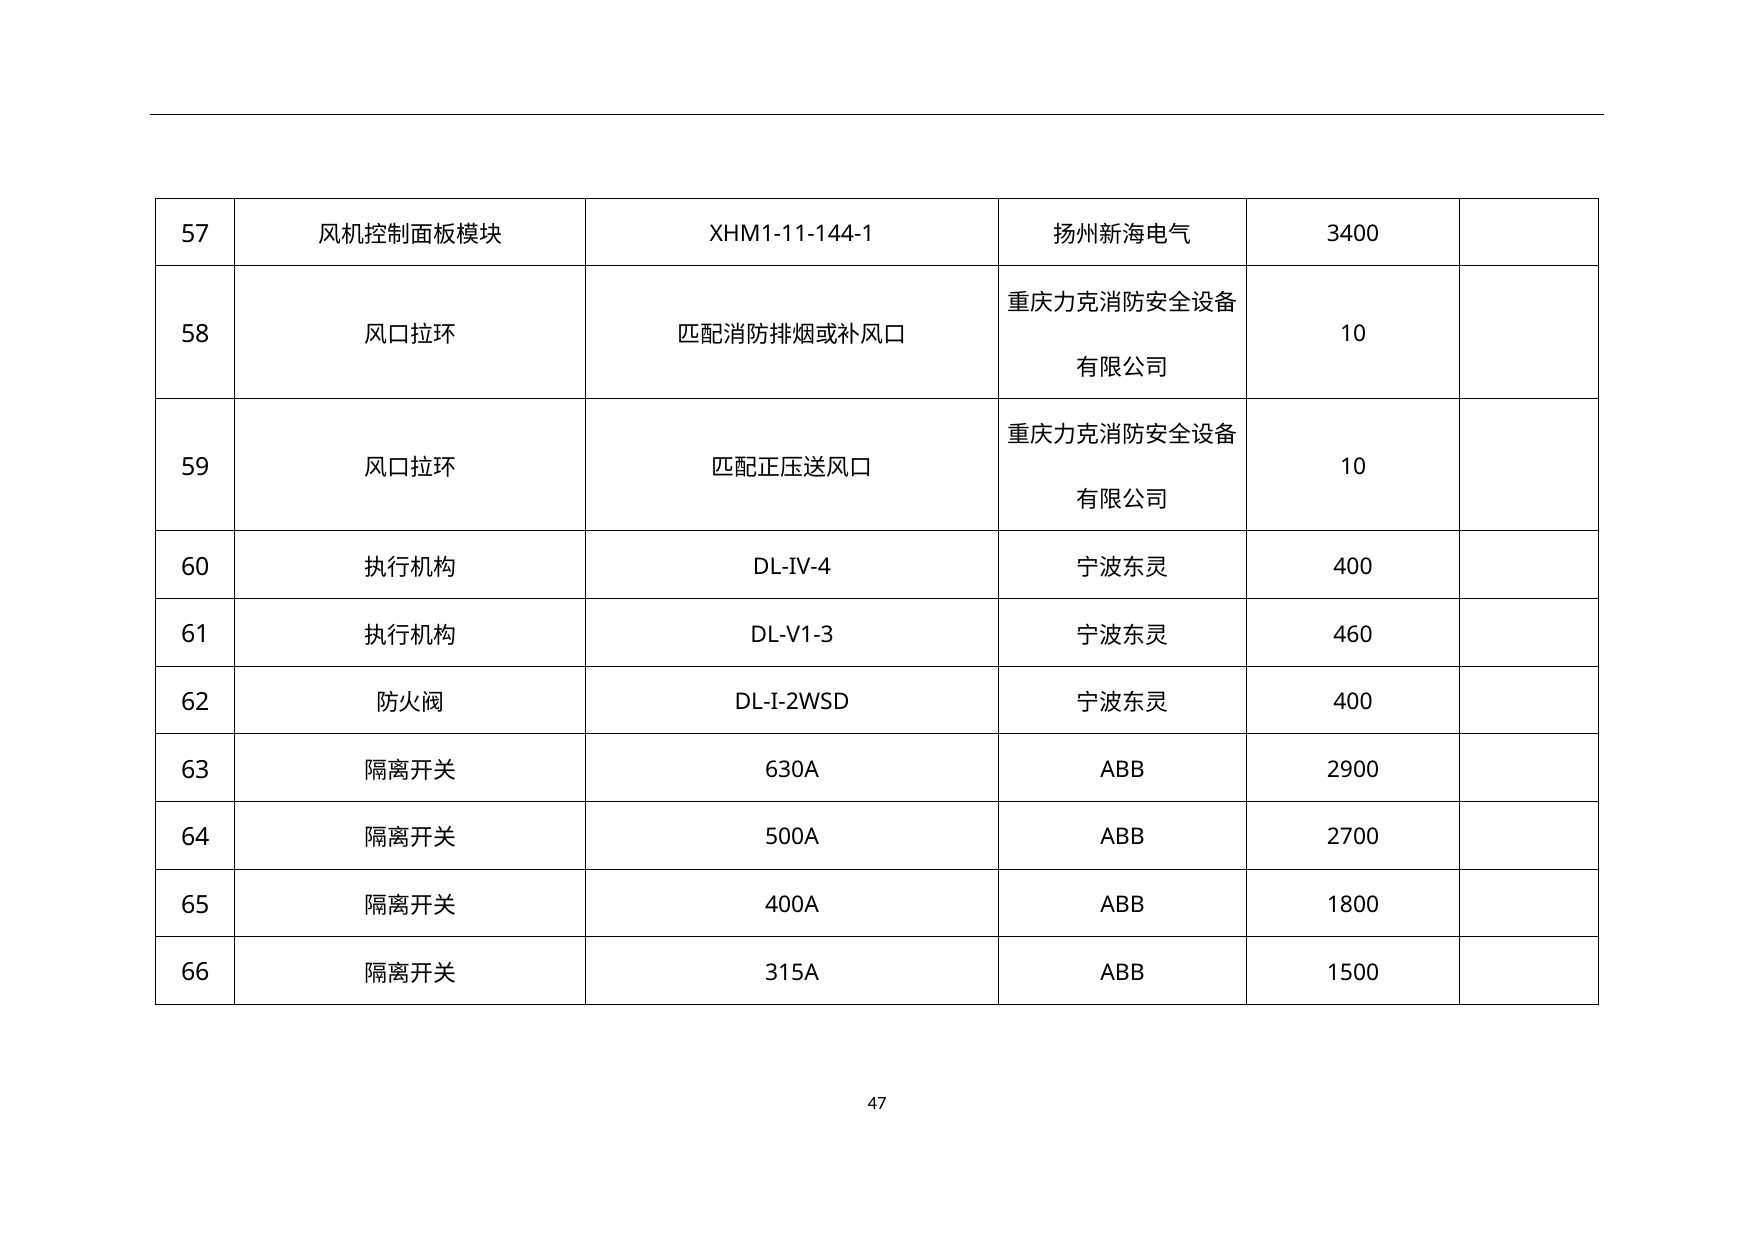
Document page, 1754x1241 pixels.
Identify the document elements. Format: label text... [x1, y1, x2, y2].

table_cell ABB [999, 937, 1246, 1004]
table_cell 500A [586, 802, 998, 868]
table_cell [1460, 802, 1598, 868]
table_cell 2900 [1247, 734, 1459, 801]
table_cell 隔离开关 [235, 734, 585, 801]
table_cell 400A [586, 870, 998, 936]
table_cell 400 [1247, 531, 1459, 598]
table_cell 10 [1247, 266, 1459, 398]
table_cell 隔离开关 [235, 870, 585, 936]
table_cell 460 [1247, 599, 1459, 666]
table_cell 60 [156, 531, 234, 598]
table_cell 58 [156, 266, 234, 398]
table_cell 63 [156, 734, 234, 801]
table_cell 61 [156, 599, 234, 666]
table_cell ABB [999, 802, 1246, 868]
table_cell 隔离开关 [235, 802, 585, 868]
table_cell [1460, 734, 1598, 801]
table_cell 1500 [1247, 937, 1459, 1004]
table_cell 执行机构 [235, 599, 585, 666]
table_cell DL-V1-3 [586, 599, 998, 666]
table_cell [1460, 937, 1598, 1004]
table_cell 宁波东灵 [999, 599, 1246, 666]
table_cell 400 [1247, 667, 1459, 733]
table_cell [1460, 399, 1598, 530]
table_cell [1460, 531, 1598, 598]
table_cell 57 [156, 199, 234, 265]
table_cell 重庆力克消防安全设备有限公司 [999, 266, 1246, 398]
table_cell 3400 [1247, 199, 1459, 265]
table_cell 62 [156, 667, 234, 733]
table_cell DL-IV-4 [586, 531, 998, 598]
table_cell 执行机构 [235, 531, 585, 598]
table_cell ABB [999, 870, 1246, 936]
table_cell 风机控制面板模块 [235, 199, 585, 265]
table_cell 64 [156, 802, 234, 868]
table_cell 59 [156, 399, 234, 530]
table_cell XHM1-11-144-1 [586, 199, 998, 265]
table_cell ABB [999, 734, 1246, 801]
table_cell [1460, 667, 1598, 733]
table_cell 宁波东灵 [999, 531, 1246, 598]
table_cell 宁波东灵 [999, 667, 1246, 733]
table_cell 重庆力克消防安全设备有限公司 [999, 399, 1246, 530]
table_cell 65 [156, 870, 234, 936]
table_cell 匹配正压送风口 [586, 399, 998, 530]
table_cell [1460, 266, 1598, 398]
table_cell 1800 [1247, 870, 1459, 936]
table_cell 防火阀 [235, 667, 585, 733]
table_cell 风口拉环 [235, 266, 585, 398]
table_cell 风口拉环 [235, 399, 585, 530]
table_cell 10 [1247, 399, 1459, 530]
table_cell 扬州新海电气 [999, 199, 1246, 265]
table_cell 隔离开关 [235, 937, 585, 1004]
table_cell DL-I-2WSD [586, 667, 998, 733]
table_cell 匹配消防排烟或补风口 [586, 266, 998, 398]
table_cell [1460, 599, 1598, 666]
table_cell 66 [156, 937, 234, 1004]
table_cell 630A [586, 734, 998, 801]
table_cell 315A [586, 937, 998, 1004]
table_cell 2700 [1247, 802, 1459, 868]
table_cell [1460, 870, 1598, 936]
table_cell [1460, 199, 1598, 265]
